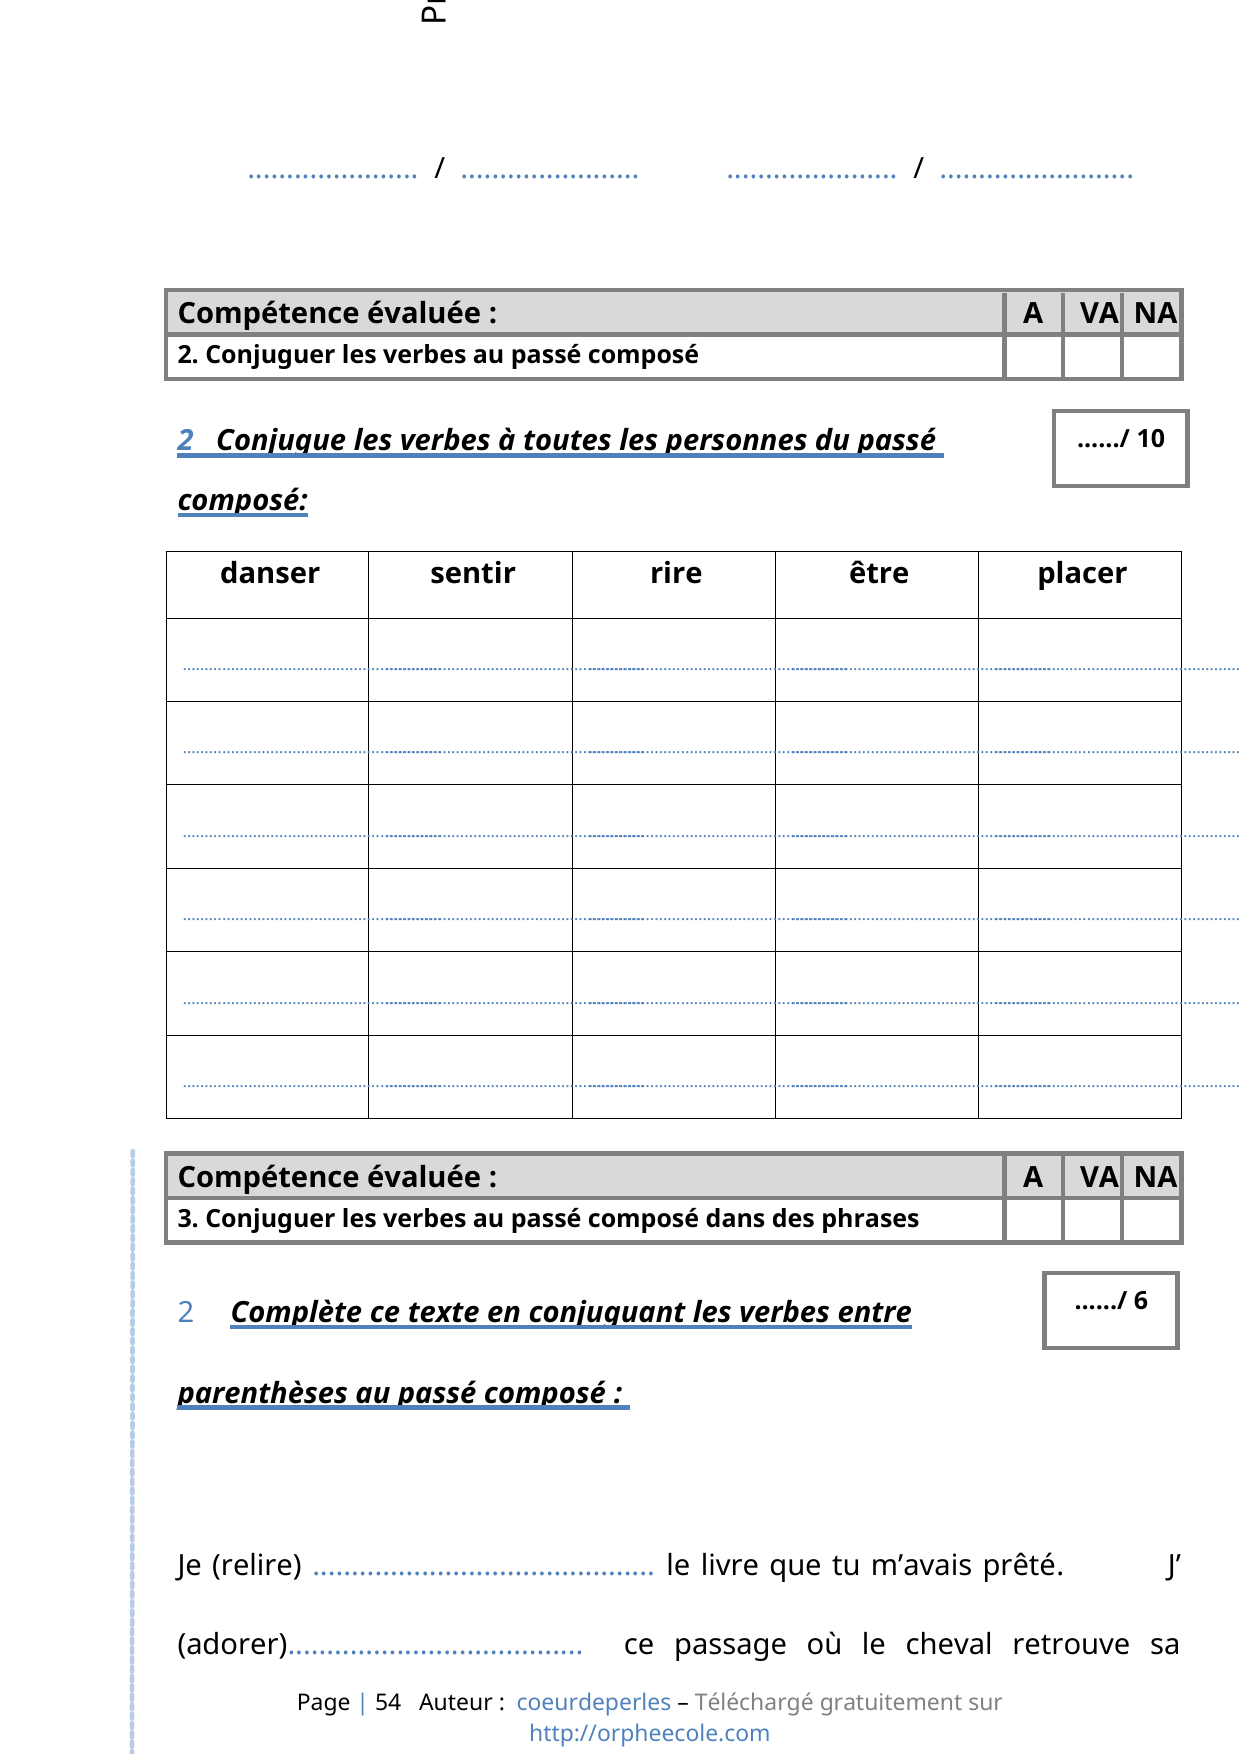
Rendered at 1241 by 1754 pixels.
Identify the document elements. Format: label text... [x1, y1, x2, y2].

table_header Compétence évaluée : [168, 1156, 1002, 1196]
table_cell 3. Conjuguer les verbes au passé composé dans des phrases [168, 1200, 1002, 1240]
table_cell [1124, 337, 1179, 376]
table_cell ………………………………………………….. [167, 702, 368, 784]
table_header A [1007, 1156, 1061, 1196]
table_cell ………………………………………………….. [167, 619, 368, 701]
table_cell ………………………………………………….. [979, 619, 1181, 701]
table_cell 2. Conjuguer les verbes au passé composé [168, 337, 1002, 376]
table_cell ………………………………………………….. [979, 869, 1181, 951]
table_cell ………………………………………………….. [369, 702, 572, 784]
table_cell ………………………………………………….. [776, 702, 978, 784]
table_cell ………………………………………………….. [979, 952, 1181, 1035]
table_cell ………………………………………………….. [573, 1036, 775, 1118]
table_cell ………………………………………………….. [369, 869, 572, 951]
table_cell ………………………………………………….. [776, 1036, 978, 1118]
table_cell ………………………………………………….. [369, 619, 572, 701]
table_header Compétence évaluée : [168, 292, 1004, 332]
table_header VA [1065, 1156, 1120, 1196]
text ...................... / ....................... [177, 148, 620, 187]
table_cell ………………………………………………….. [776, 952, 978, 1035]
table_header NA [1124, 1156, 1179, 1196]
table_cell ………………………………………………….. [573, 869, 775, 951]
table_cell ………………………………………………….. [369, 1036, 572, 1118]
table_header placer [979, 552, 1181, 617]
table_cell ………………………………………………….. [573, 619, 775, 701]
table_cell ………………………………………………….. [167, 869, 368, 951]
table_header rire [573, 552, 775, 617]
table_cell ………………………………………………….. [979, 702, 1181, 784]
table_header être [776, 552, 978, 617]
table_cell ………………………………………………….. [167, 785, 368, 868]
text ...................... / ......................... [679, 148, 1181, 187]
table_cell ………………………………………………….. [573, 702, 775, 784]
table_cell ………………………………………………….. [573, 952, 775, 1035]
table_cell [1007, 337, 1061, 376]
table_cell ………………………………………………….. [167, 952, 368, 1035]
text parenthèses au passé composé : [177, 1372, 1048, 1412]
table_cell ………………………………………………….. [776, 785, 978, 868]
table_cell ………………………………………………….. [979, 1036, 1181, 1118]
table_header VA [1065, 292, 1122, 332]
table_header danser [167, 552, 368, 617]
list Complète ce texte en conjuguant les verbes entre [177, 1292, 1042, 1331]
table_cell [1124, 1200, 1179, 1240]
table_cell ………………………………………………….. [167, 1036, 368, 1118]
table_cell ………………………………………………….. [369, 785, 572, 868]
table_cell ………………………………………………….. [573, 785, 775, 868]
table_cell ………………………………………………….. [776, 869, 978, 951]
table_cell ………………………………………………….. [776, 619, 978, 701]
table_header NA [1124, 292, 1179, 332]
table_header sentir [369, 552, 572, 617]
table_cell [1065, 337, 1120, 376]
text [177, 1544, 1181, 1663]
text 2 Conjugue les verbes à toutes les personnes du passé composé: [177, 420, 1048, 519]
table_cell [1007, 1200, 1061, 1240]
table_cell ………………………………………………….. [369, 952, 572, 1035]
table_cell ………………………………………………….. [979, 785, 1181, 868]
table_cell [1065, 1200, 1120, 1240]
table_header A [1007, 292, 1063, 332]
